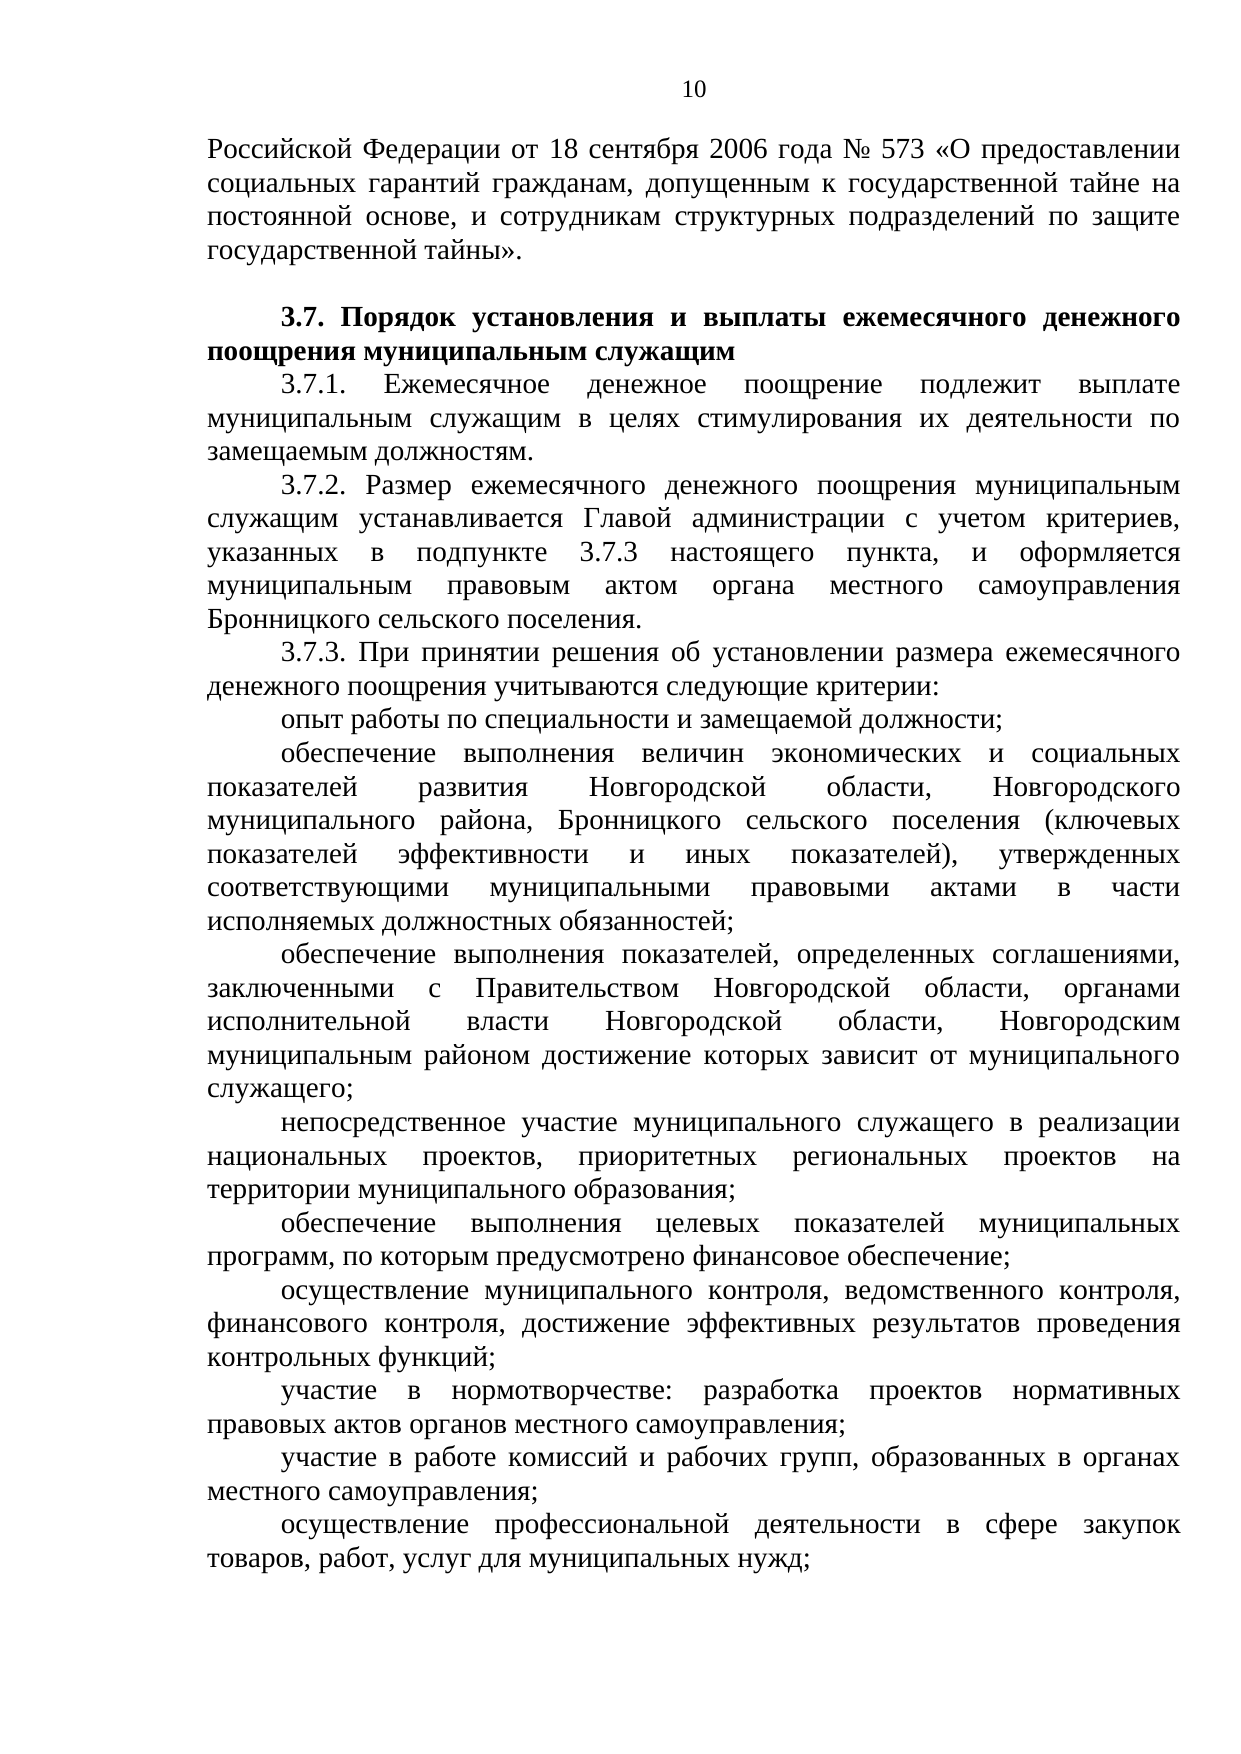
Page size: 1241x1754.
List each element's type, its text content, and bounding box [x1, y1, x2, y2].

text обеспечение выполнения целевых показателей муниципальных программ, по которым предусмотрено финансовое обеспечение; [207, 1205, 1181, 1272]
text 3.7.2. Размер ежемесячного денежного поощрения муниципальным служащим устанавливается Главой администрации с учетом критериев, указанных в подпункте 3.7.3 настоящего пункта, и оформляется муниципальным правовым актом органа местного самоуправления Бронницкого сельского поселения. [207, 467, 1181, 634]
text 3.7.3. При принятии решения об установлении размера ежемесячного денежного поощрения учитываются следующие критерии: [207, 634, 1181, 702]
text участие в нормотворчестве: разработка проектов нормативных правовых актов органов местного самоуправления; [207, 1372, 1181, 1439]
text осуществление муниципального контроля, ведомственного контроля, финансового контроля, достижение эффективных результатов проведения контрольных функций; [207, 1272, 1181, 1372]
text 3.7.1. Ежемесячное денежное поощрение подлежит выплате муниципальным служащим в целях стимулирования их деятельности по замещаемым должностям. [207, 366, 1181, 467]
text непосредственное участие муниципального служащего в реализации национальных проектов, приоритетных региональных проектов на территории муниципального образования; [207, 1104, 1181, 1205]
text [207, 131, 1181, 266]
text опыт работы по специальности и замещаемой должности; [207, 702, 1181, 735]
text осуществление профессиональной деятельности в сфере закупок товаров, работ, услуг для муниципальных нужд; [207, 1507, 1181, 1574]
text 3.7. Порядок установления и выплаты ежемесячного денежного поощрения муниципальным служащим [207, 299, 1181, 366]
text обеспечение выполнения величин экономических и социальных показателей развития Новгородской области, Новгородского муниципального района, Бронницкого сельского поселения (ключевых показателей эффективности и иных показателей), утвержденных соответствующими муниципальными правовыми актами в части исполняемых должностных обязанностей; [207, 735, 1181, 936]
text обеспечение выполнения показателей, определенных соглашениями, заключенными с Правительством Новгородской области, органами исполнительной власти Новгородской области, Новгородским муниципальным районом достижение которых зависит от муниципального служащего; [207, 936, 1181, 1104]
text участие в работе комиссий и рабочих групп, образованных в органах местного самоуправления; [207, 1439, 1181, 1507]
